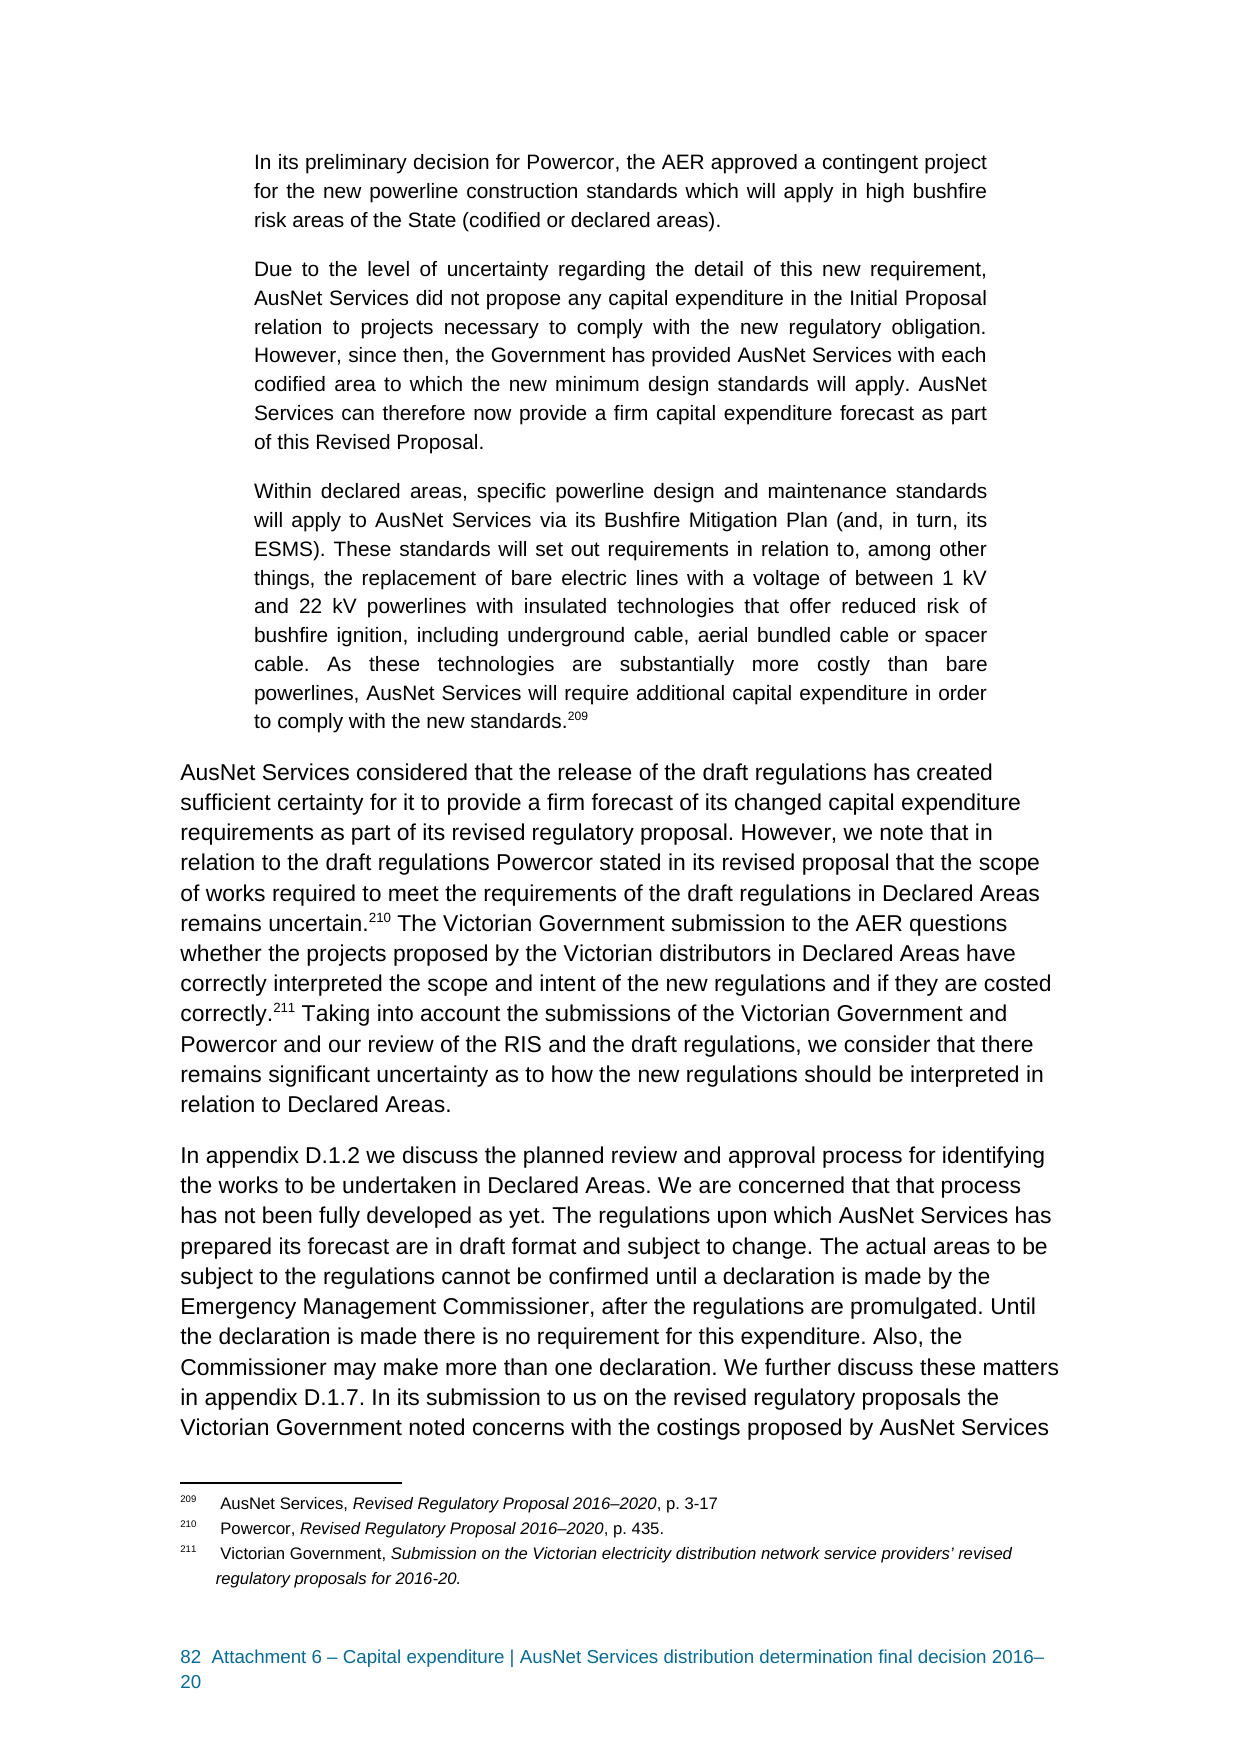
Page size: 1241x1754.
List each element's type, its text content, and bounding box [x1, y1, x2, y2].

text In its preliminary decision for Powercor, the AER approved a contingent project for the new powerline construction standards which will apply in high bushfire risk areas of the State (codified or declared areas). [254, 150, 988, 231]
picture [744, 1653, 748, 1663]
text Due to the level of uncertainty regarding the detail of this new requirement, AusNet Services did not propose any capital expenditure in the Initial Proposal relation to projects necessary to comply with the new regulatory obligation. However, since then, the Government has provided AusNet Services with each codified area to which the new minimum design standards will apply. AusNet Services can therefore now provide a firm capital expenditure forecast as part of this Revised Proposal. [254, 257, 988, 453]
picture [291, 1653, 295, 1663]
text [180, 1142, 1063, 1440]
text Within declared areas, specific powerline design and maintenance standards will apply to AusNet Services via its Bushfire Mitigation Plan (and, in turn, its ESMS). These standards will set out requirements in relation to, among other things, the replacement of bare electric lines with a voltage of between 1 kV and 22 kV powerlines with insulated technologies that offer reduced risk of bushfire ignition, including underground cable, aerial bundled cable or spacer cable. As these technologies are substantially more costly than bare powerlines, AusNet Services will require additional capital expenditure in order to comply with the new standards. [254, 479, 988, 733]
text AusNet Services considered that the release of the draft regulations has created sufficient certainty for it to provide a firm forecast of its changed capital expenditure requirements as part of its revised regulatory proposal. However, we note that in relation to the draft regulations Powercor stated in its revised proposal that the scope of works required to meet the requirements of the draft regulations in Declared Areas remains uncertain. The Victorian Government submission to the AER questions whether the projects proposed by the Victorian distributors in Declared Areas have correctly interpreted the scope and intent of the new regulations and if they are costed correctly. Taking into account the submissions of the Victorian Government and Powercor and our review of the RIS and the draft regulations, we consider that there remains significant uncertainty as to how the new regulations should be interpreted in relation to Declared Areas. [180, 759, 1063, 1117]
